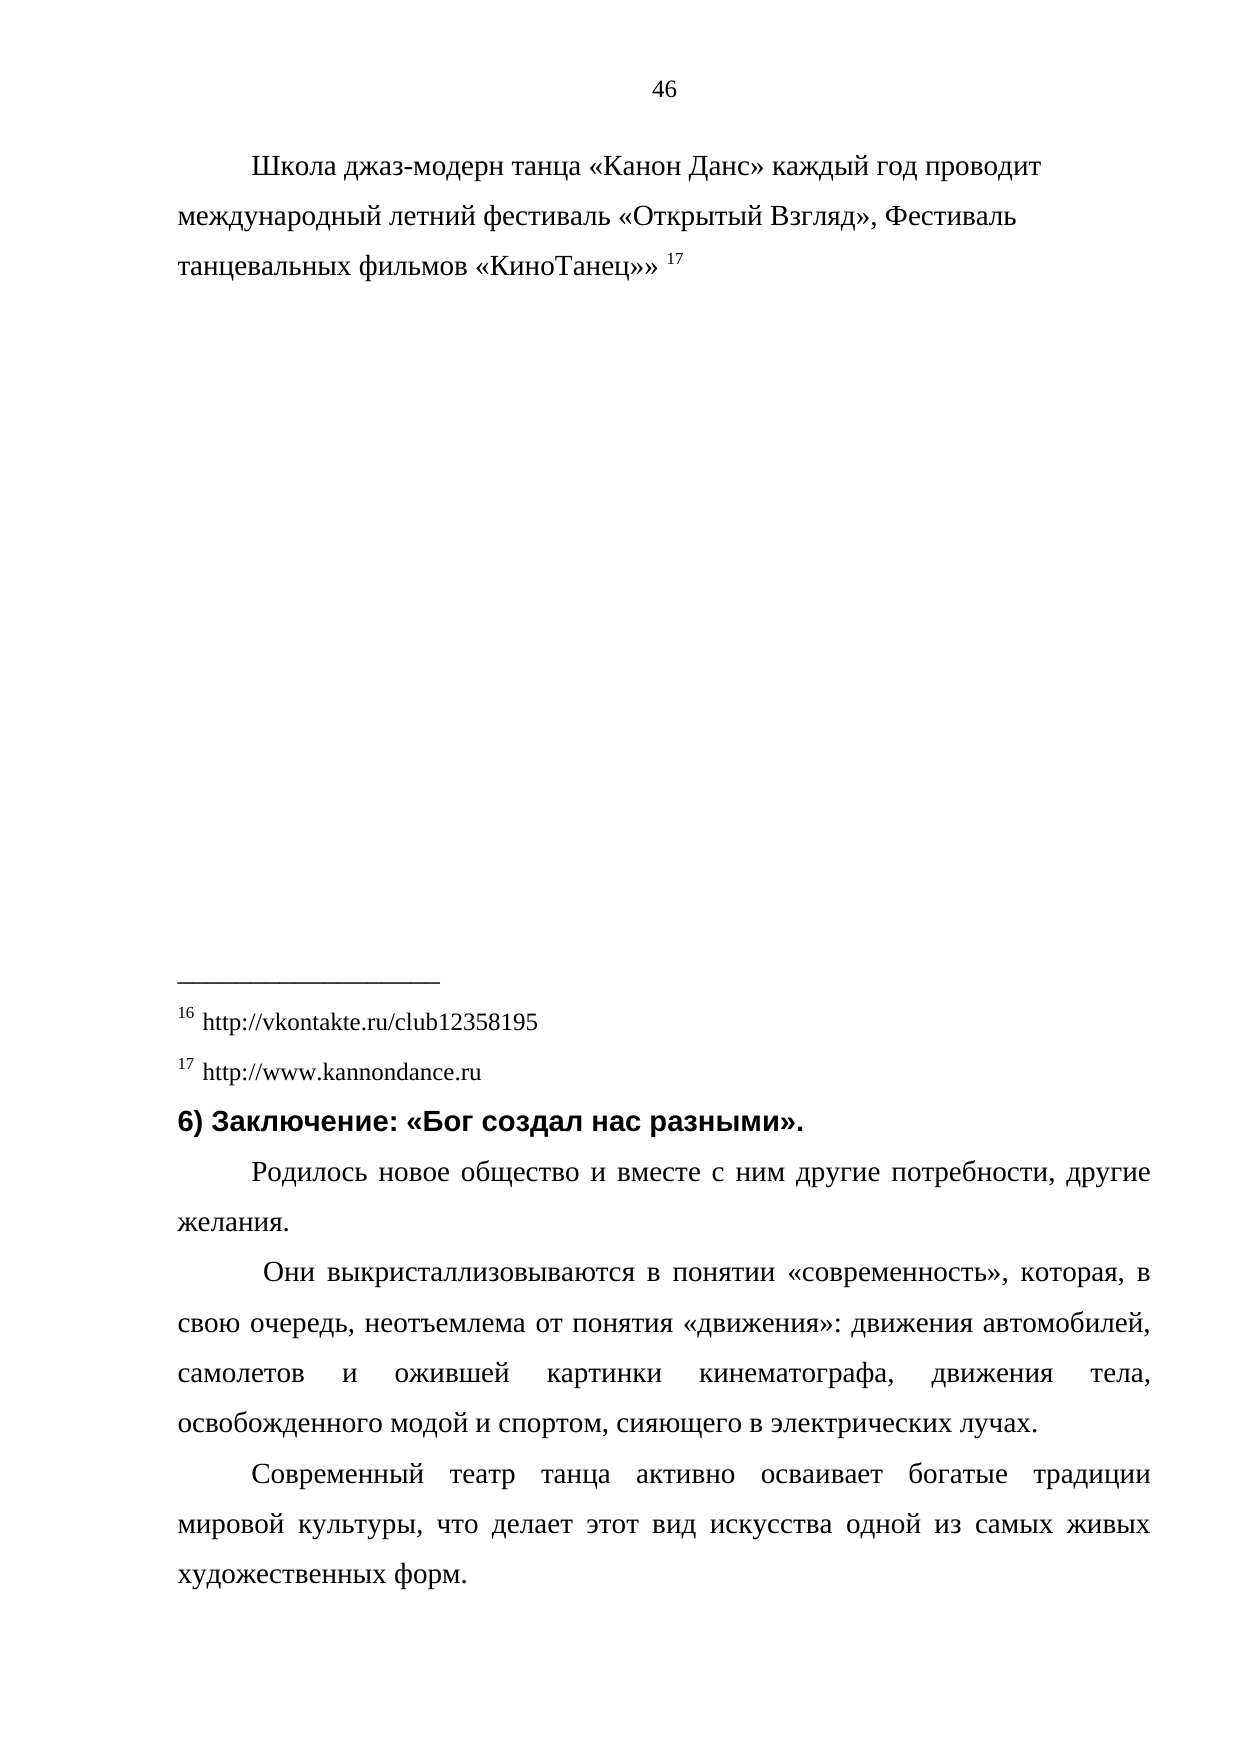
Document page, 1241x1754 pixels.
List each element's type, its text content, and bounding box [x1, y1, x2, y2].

text 6) Заключение: «Бог создал нас разными». [177, 1104, 1152, 1137]
text Современный театр танца активно осваивает богатые традиции мировой культуры, что делает этот вид искусства одной из самых живых художественных форм. [177, 1456, 1152, 1590]
text 16 http://vkontakte.ru/club12358195 [177, 1003, 1152, 1037]
text Школа джаз-модерн танца «Канон Данс» каждый год проводит международный летний фестиваль «Открытый Взгляд», Фестиваль танцевальных фильмов «КиноТанец»» 17 [177, 148, 1152, 282]
text Они выкристаллизовываются в понятии «современность», которая, в свою очередь, неотъемлема от понятия «движения»: движения автомобилей, самолетов и ожившей картинки кинематографа, движения тела, освобожденного модой и спортом, сияющего в электрических лучах. [177, 1254, 1152, 1439]
text 17 http://www.kannondance.ru [177, 1053, 1152, 1087]
text __________________ [177, 953, 1152, 986]
text Родилось новое общество и вместе с ним другие потребности, другие желания. [177, 1154, 1152, 1238]
